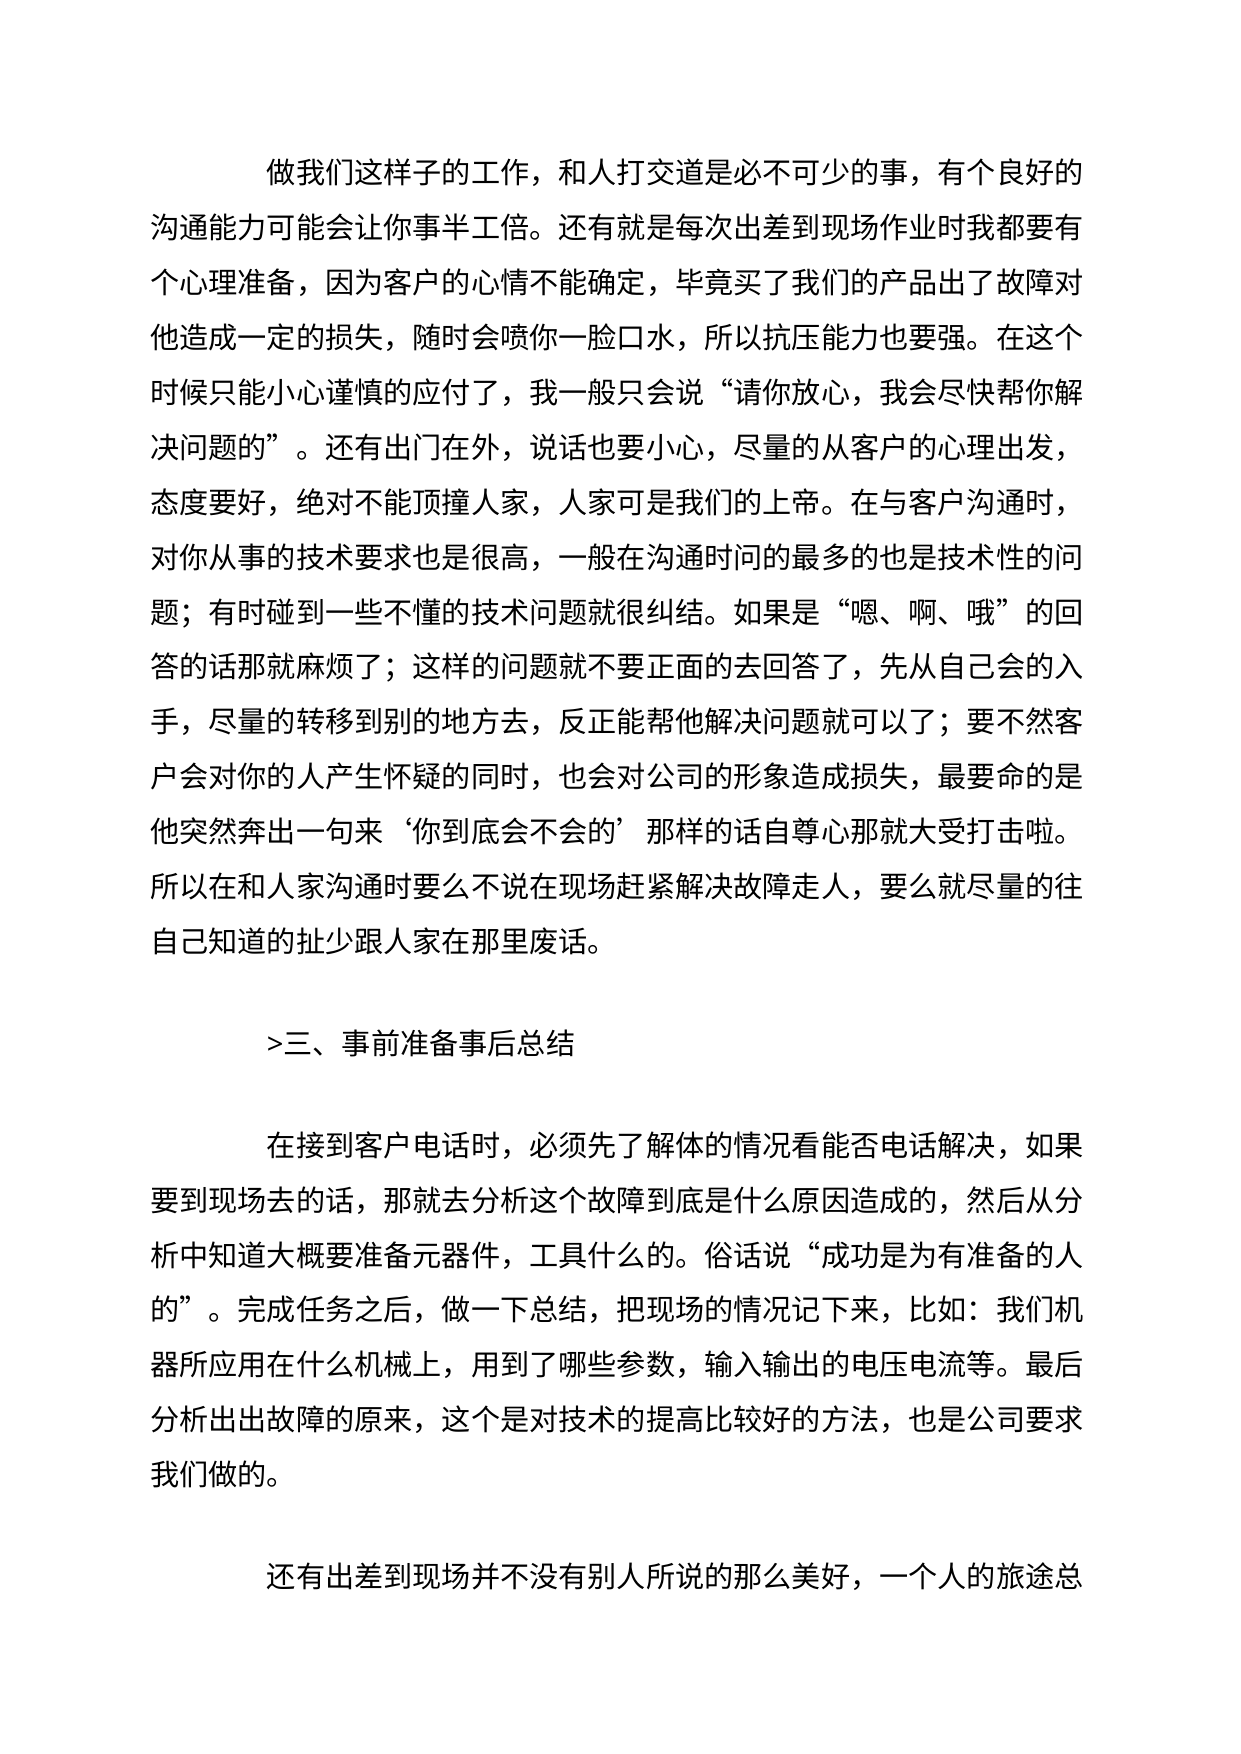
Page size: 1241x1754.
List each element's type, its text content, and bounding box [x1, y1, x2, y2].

text >三、事前准备事后总结 [150, 1020, 1090, 1063]
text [150, 1553, 1090, 1596]
text 做我们这样子的工作，和人打交道是必不可少的事，有个良好的沟通能力可能会让你事半工倍。还有就是每次出差到现场作业时我都要有个心理准备，因为客户的心情不能确定，毕竟买了我们的产品出了故障对他造成一定的损失，随时会喷你一脸口水，所以抗压能力也要强。在这个时候只能小心谨慎的应付了，我一般只会说“请你放心，我会尽快帮你解决问题的”。还有出门在外，说话也要小心，尽量的从客户的心理出发，态度要好，绝对不能顶撞人家，人家可是我们的上帝。在与客户沟通时，对你从事的技术要求也是很高，一般在沟通时问的最多的也是技术性的问题；有时碰到一些不懂的技术问题就很纠结。如果是“嗯、啊、哦”的回答的话那就麻烦了；这样的问题就不要正面的去回答了，先从自己会的入手，尽量的转移到别的地方去，反正能帮他解决问题就可以了；要不然客户会对你的人产生怀疑的同时，也会对公司的形象造成损失，最要命的是他突然奔出一句来‘你到底会不会的’那样的话自尊心那就大受打击啦。所以在和人家沟通时要么不说在现场赶紧解决故障走人，要么就尽量的往自己知道的扯少跟人家在那里废话。 [150, 150, 1090, 961]
text 在接到客户电话时，必须先了解体的情况看能否电话解决，如果要到现场去的话，那就去分析这个故障到底是什么原因造成的，然后从分析中知道大概要准备元器件，工具什么的。俗话说“成功是为有准备的人的”。完成任务之后，做一下总结，把现场的情况记下来，比如：我们机器所应用在什么机械上，用到了哪些参数，输入输出的电压电流等。最后分析出出故障的原来，这个是对技术的提高比较好的方法，也是公司要求我们做的。 [150, 1122, 1090, 1494]
